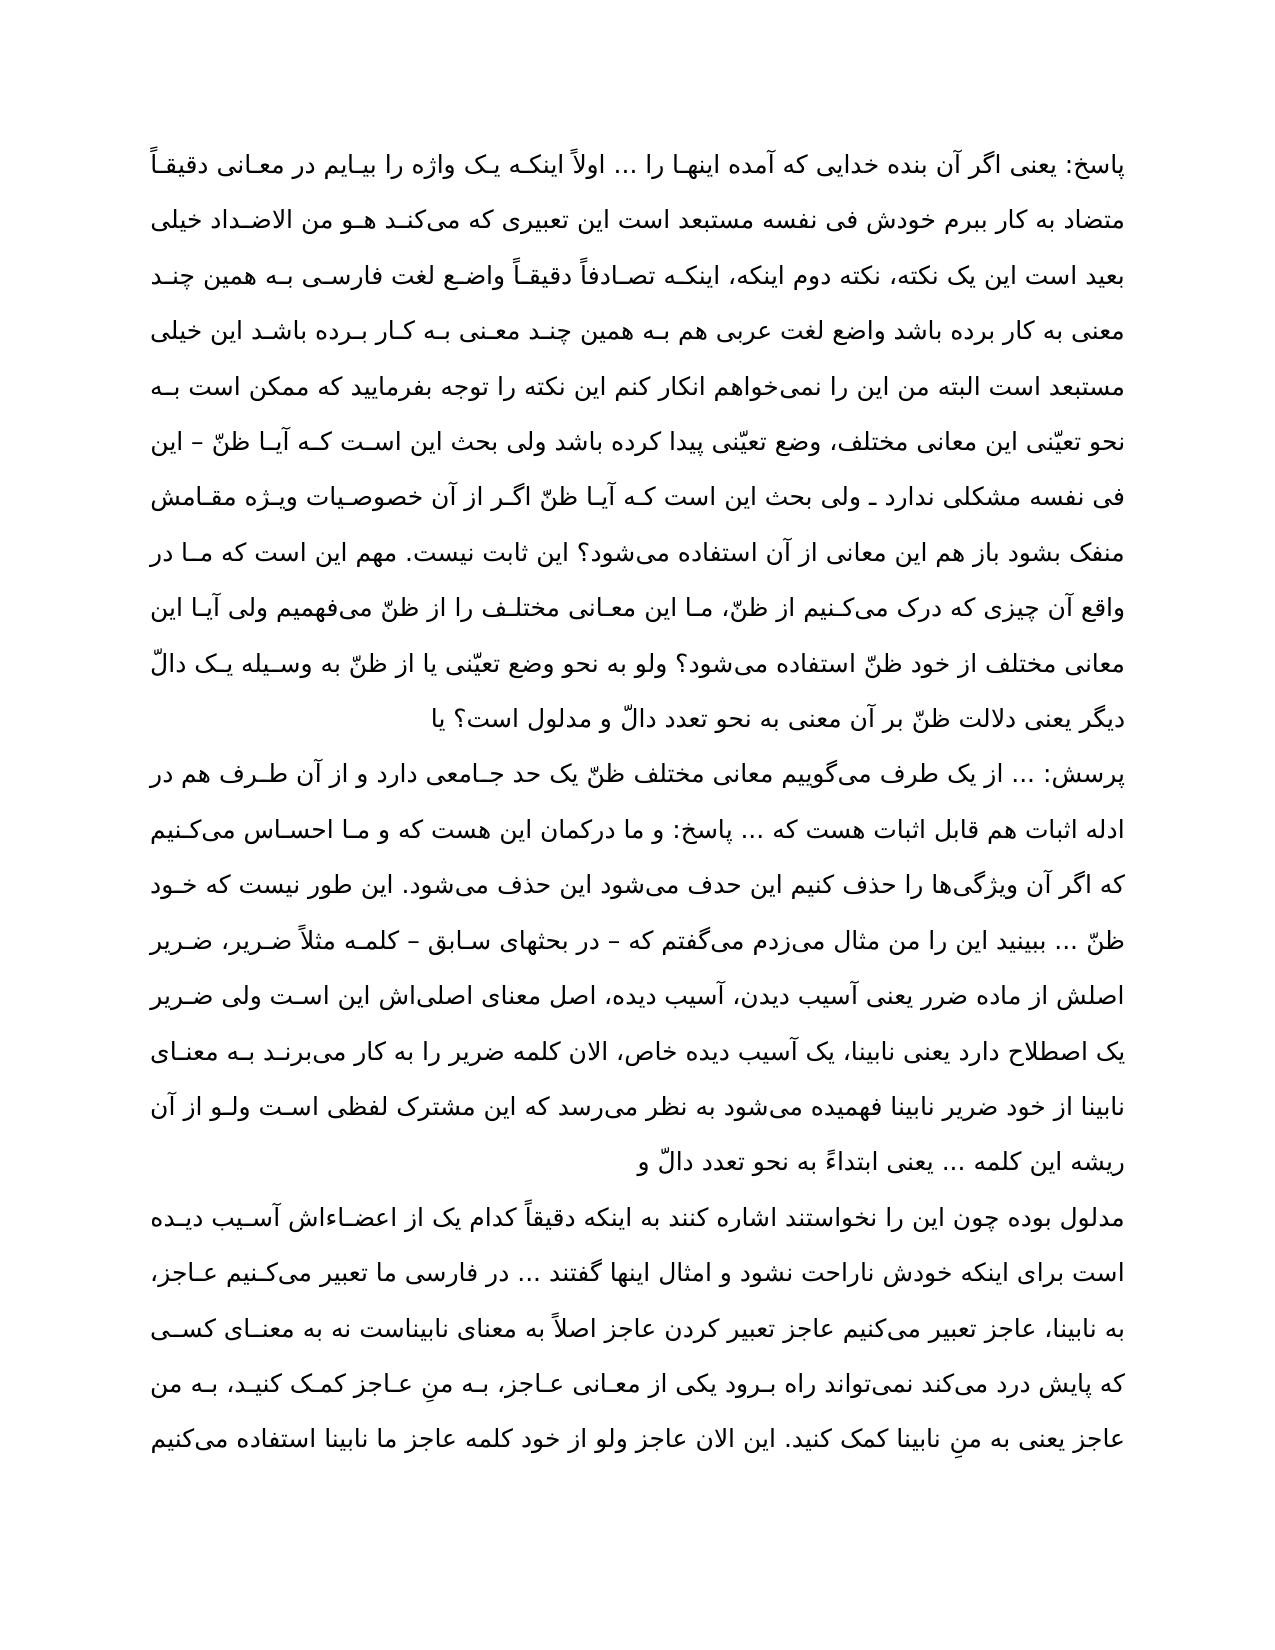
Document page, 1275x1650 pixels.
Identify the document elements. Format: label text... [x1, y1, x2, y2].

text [150, 150, 1125, 733]
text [150, 1203, 1125, 1454]
text پرسش: ... از یک طرف می‌گوییم معانی مختلف ظنّ یک حد جامعی دارد و از آن طرف هم در ادله اثبات هم قابل اثبات هست که ... پاسخ: و ما درکمان این هست که و ما احساس می‌کنیم که اگر آن ویژگی‌ها را حذف کنیم این حدف می‌شود این حذف می‌شود. این طور نیست که خود ظنّ ... ببینید این را من مثال می‌زدم می‌گفتم که – در بحثهای سابق – کلمه مثلاً ضریر، ضریر اصلش از ماده ضرر یعنی آسیب دیدن، آسیب دیده، اصل معنای اصلی‌اش این است ولی ضریر یک اصطلاح دارد یعنی نابینا، یک آسیب دیده خاص، الان کلمه ضریر را به کار می‌برند به معنای نابینا از خود ضریر نابینا فهمیده می‌شود به نظر می‌رسد که این مشترک لفظی است ولو از آن ریشه این کلمه ... یعنی ابتداءً به نحو تعدد دالّ و [150, 759, 1125, 1177]
